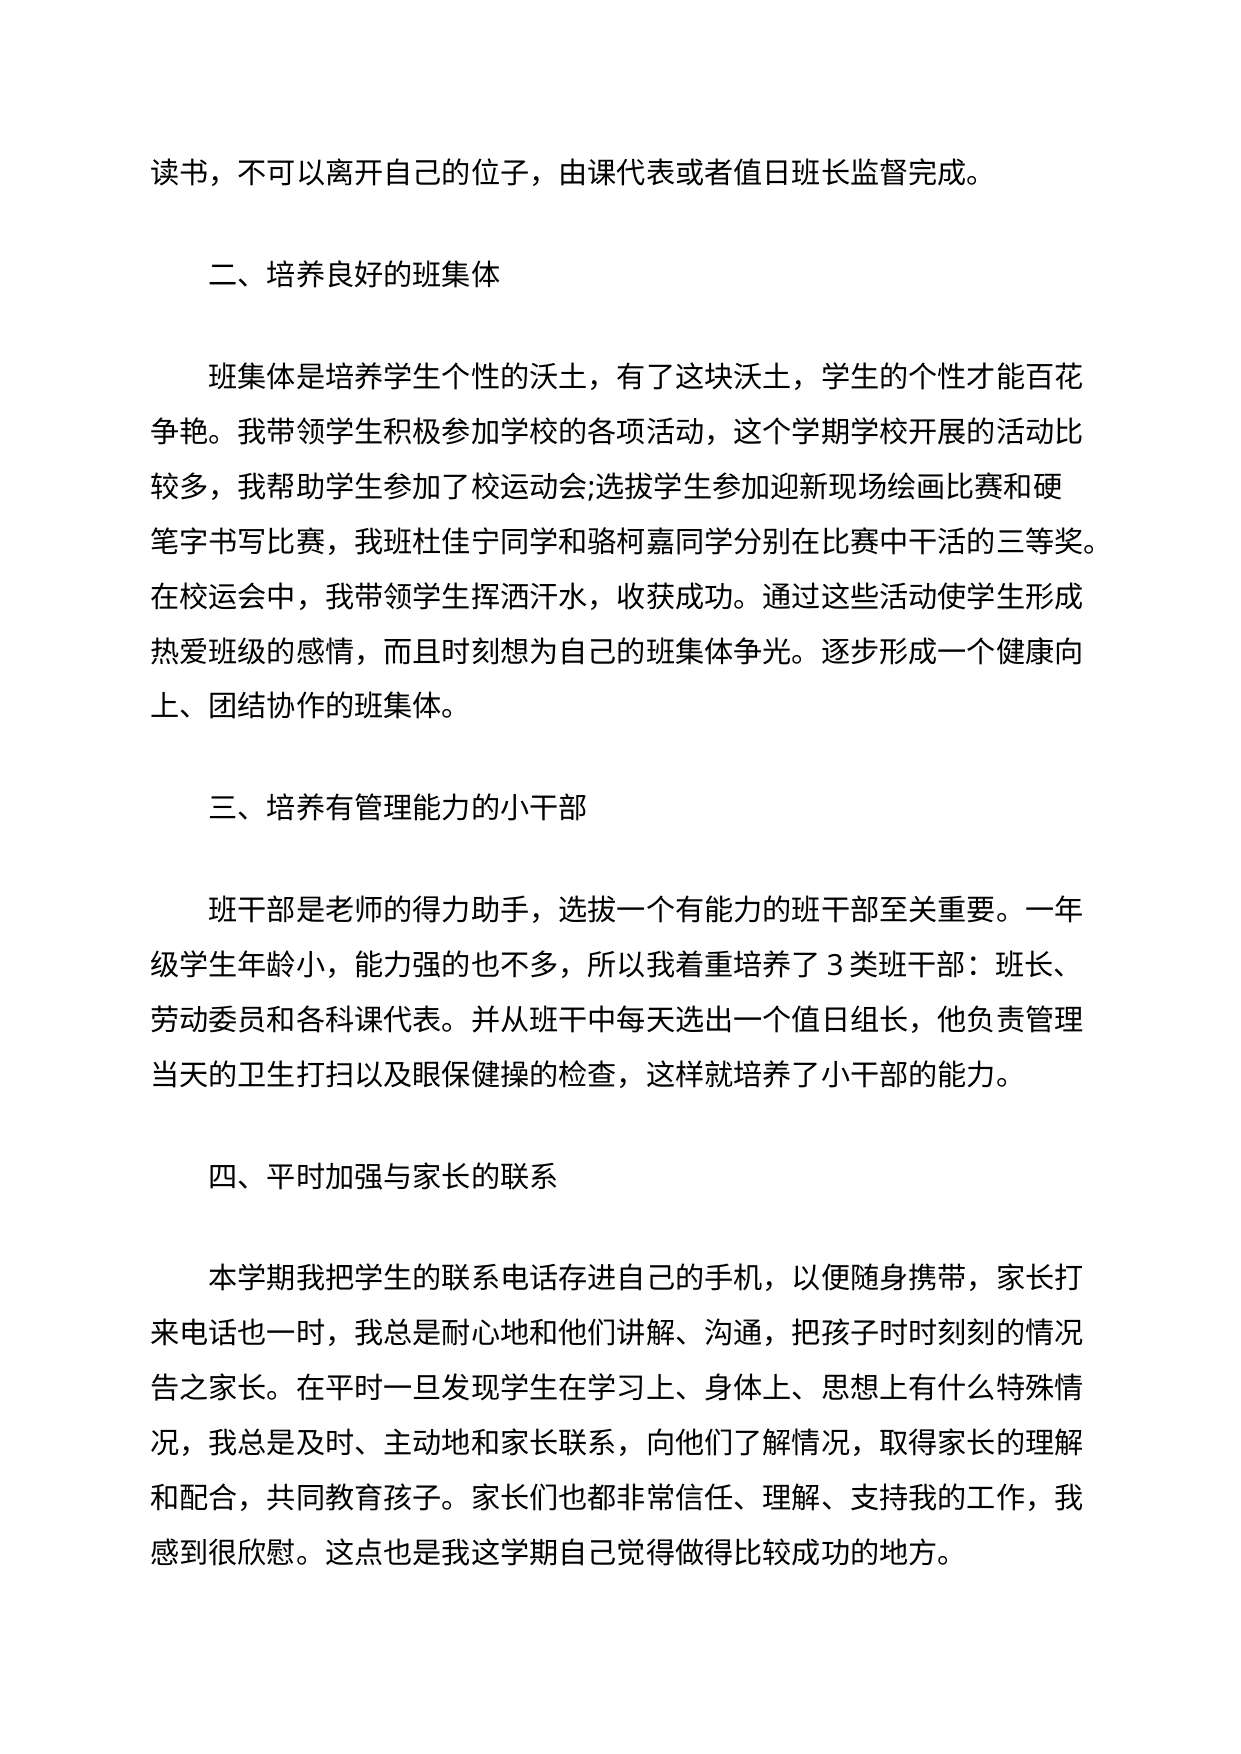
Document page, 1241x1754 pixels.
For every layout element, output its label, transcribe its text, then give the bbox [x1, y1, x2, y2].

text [150, 150, 1090, 192]
text 本学期我把学生的联系电话存进自己的手机，以便随身携带，家长打来电话也一时，我总是耐心地和他们讲解、沟通，把孩子时时刻刻的情况告之家长。在平时一旦发现学生在学习上、身体上、思想上有什么特殊情况，我总是及时、主动地和家长联系，向他们了解情况，取得家长的理解和配合，共同教育孩子。家长们也都非常信任、理解、支持我的工作，我感到很欣慰。这点也是我这学期自己觉得做得比较成功的地方。 [150, 1255, 1090, 1572]
text 四、平时加强与家长的联系 [150, 1153, 1090, 1195]
text 班集体是培养学生个性的沃土，有了这块沃土，学生的个性才能百花争艳。我带领学生积极参加学校的各项活动，这个学期学校开展的活动比较多，我帮助学生参加了校运动会;选拔学生参加迎新现场绘画比赛和硬笔字书写比赛，我班杜佳宁同学和骆柯嘉同学分别在比赛中干活的三等奖。在校运会中，我带领学生挥洒汗水，收获成功。通过这些活动使学生形成热爱班级的感情，而且时刻想为自己的班集体争光。逐步形成一个健康向上、团结协作的班集体。 [150, 353, 1090, 725]
text 二、培养良好的班集体 [150, 252, 1090, 294]
text 三、培养有管理能力的小干部 [150, 785, 1090, 827]
text 班干部是老师的得力助手，选拔一个有能力的班干部至关重要。一年级学生年龄小，能力强的也不多，所以我着重培养了3类班干部：班长、劳动委员和各科课代表。并从班干中每天选出一个值日组长，他负责管理当天的卫生打扫以及眼保健操的检查，这样就培养了小干部的能力。 [150, 887, 1090, 1094]
